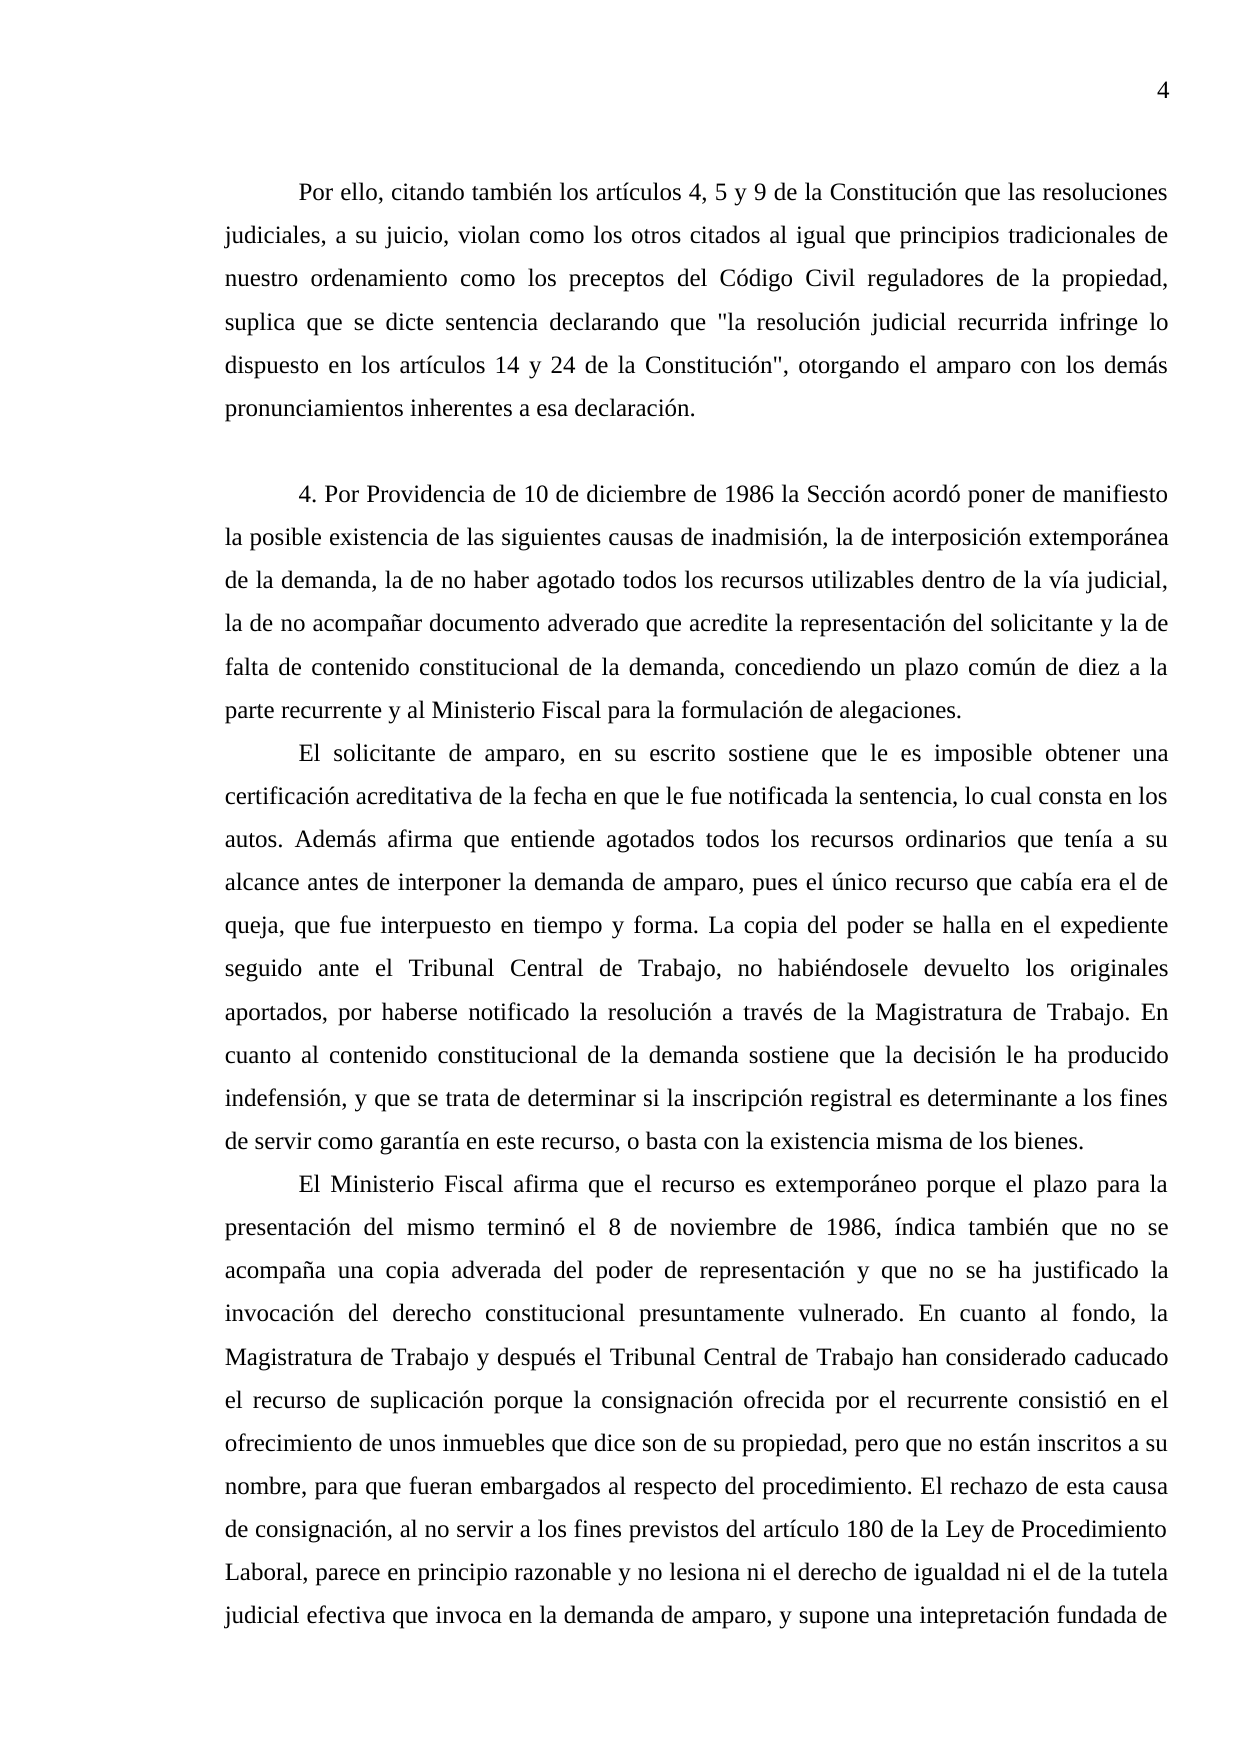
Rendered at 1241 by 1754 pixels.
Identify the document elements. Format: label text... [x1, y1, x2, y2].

text 4. Por Providencia de 10 de diciembre de 1986 la Sección acordó poner de manifiesto la posible existencia de las siguientes causas de inadmisión, la de interposición extemporánea de la demanda, la de no haber agotado todos los recursos utilizables dentro de la vía judicial, la de no acompañar documento adverado que acredite la representación del solicitante y la de falta de contenido constitucional de la demanda, concediendo un plazo común de diez a la parte recurrente y al Ministerio Fiscal para la formulación de alegaciones. [224, 479, 1169, 723]
text Por ello, citando también los artículos 4, 5 y 9 de la Constitución que las resoluciones judiciales, a su juicio, violan como los otros citados al igual que principios tradicionales de nuestro ordenamiento como los preceptos del Código Civil reguladores de la propiedad, suplica que se dicte sentencia declarando que "la resolución judicial recurrida infringe lo dispuesto en los artículos 14 y 24 de la Constitución", otorgando el amparo con los demás pronunciamientos inherentes a esa declaración. [224, 177, 1169, 422]
text El solicitante de amparo, en su escrito sostiene que le es imposible obtener una certificación acreditativa de la fecha en que le fue notificada la sentencia, lo cual consta en los autos. Además afirma que entiende agotados todos los recursos ordinarios que tenía a su alcance antes de interponer la demanda de amparo, pues el único recurso que cabía era el de queja, que fue interpuesto en tiempo y forma. La copia del poder se halla en el expediente seguido ante el Tribunal Central de Trabajo, no habiéndosele devuelto los originales aportados, por haberse notificado la resolución a través de la Magistratura de Trabajo. En cuanto al contenido constitucional de la demanda sostiene que la decisión le ha producido indefensión, y que se trata de determinar si la inscripción registral es determinante a los fines de servir como garantía en este recurso, o basta con la existencia misma de los bienes. [224, 738, 1169, 1155]
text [224, 1169, 1169, 1629]
